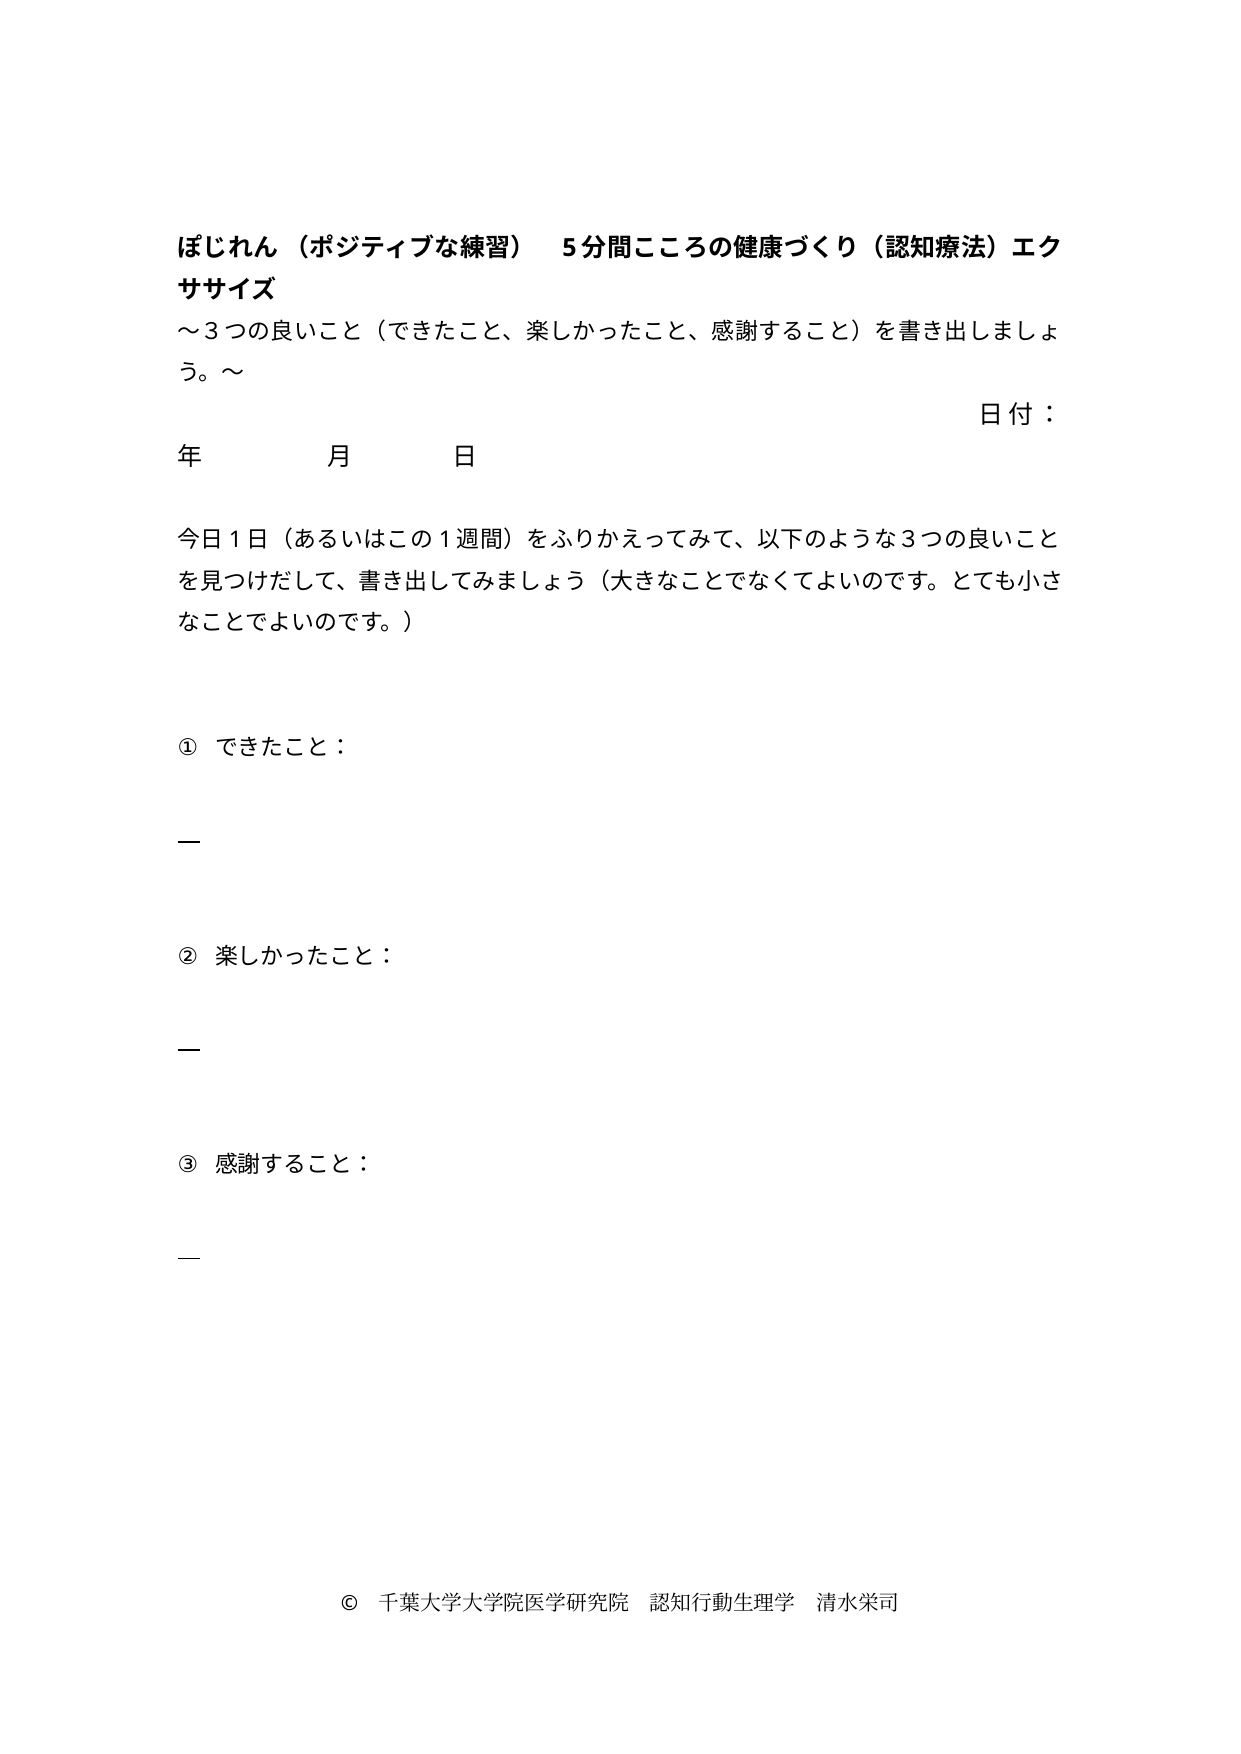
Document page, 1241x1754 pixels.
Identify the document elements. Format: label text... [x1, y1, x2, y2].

text ぽじれん （ポジティブな練習） 5分間こころの健康づくり（認知療法）エクササイズ [177, 225, 1063, 308]
text 日付： 年 月 日 [177, 392, 1063, 475]
list 感謝すること： [177, 1142, 1063, 1183]
list できたこと： [177, 725, 1063, 767]
text 今日1日（あるいはこの1週間）をふりかえってみて、以下のような３つの良いことを見つけだして、書き出してみましょう（大きなことでなくてよいのです。とても小さなことでよいのです。） [177, 517, 1063, 642]
text 〜３つの良いこと（できたこと、楽しかったこと、感謝すること）を書き出しましょう。〜 [177, 308, 1063, 392]
list 楽しかったこと： [177, 933, 1063, 975]
